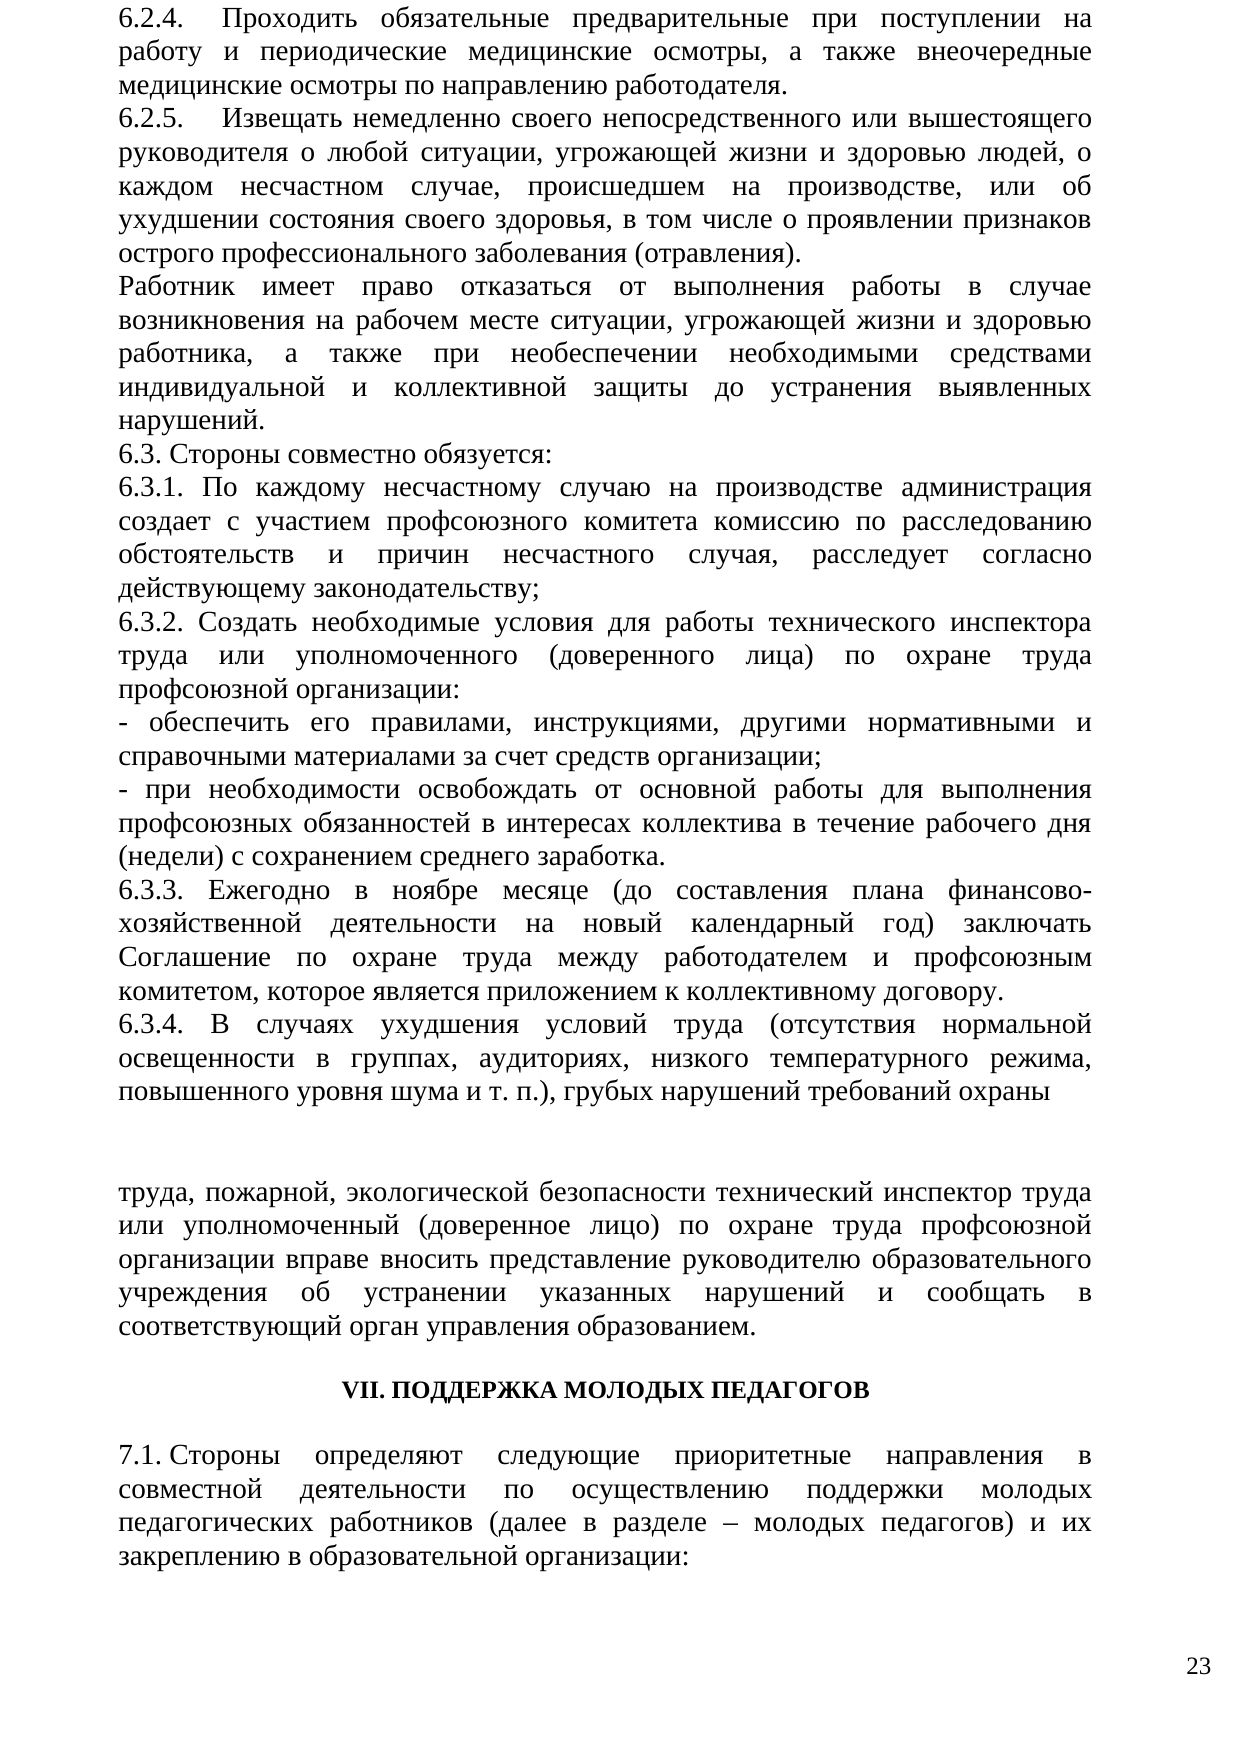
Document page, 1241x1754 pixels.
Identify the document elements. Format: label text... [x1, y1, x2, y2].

text 6.2.4. Проходить обязательные предварительные при поступлении на работу и периодические медицинские осмотры, а также внеочередные медицинские осмотры по направлению работодателя. [118, 0, 1093, 101]
text 6.3.4. В случаях ухудшения условий труда (отсутствия нормальной освещенности в группах, аудиториях, низкого температурного режима, повышенного уровня шума и т. п.), грубых нарушений требований охраны [118, 1006, 1093, 1107]
text 7.1. Стороны определяют следующие приоритетные направления в совместной деятельности по осуществлению поддержки молодых педагогических работников (далее в разделе – молодых педагогов) и их закреплению в образовательной организации: [118, 1437, 1093, 1572]
text - обеспечить его правилами, инструкциями, другими нормативными и справочными материалами за счет средств организации; [118, 704, 1093, 771]
text труда, пожарной, экологической безопасности технический инспектор труда или уполномоченный (доверенное лицо) по охране труда профсоюзной организации вправе вносить представление руководителю образовательного учреждения об устранении указанных нарушений и сообщать в соответствующий орган управления образованием. [118, 1174, 1093, 1342]
text 6.3.3. Ежегодно в ноябре месяце (до составления плана финансово-хозяйственной деятельности на новый календарный год) заключать Соглашение по охране труда между работодателем и профсоюзным комитетом, которое является приложением к коллективному договору. [118, 872, 1093, 1006]
text - при необходимости освобождать от основной работы для выполнения профсоюзных обязанностей в интересах коллектива в течение рабочего дня (недели) с сохранением среднего заработка. [118, 771, 1093, 872]
text VII. ПОДДЕРЖКА МОЛОДЫХ ПЕДАГОГОВ [118, 1375, 1093, 1404]
text 6.3.1. По каждому несчастному случаю на производстве администрация создает с участием профсоюзного комитета комиссию по расследованию обстоятельств и причин несчастного случая, расследует согласно действующему законодательству; [118, 469, 1093, 604]
text 6.3. Стороны совместно обязуется: [118, 436, 1093, 469]
text 6.3.2. Создать необходимые условия для работы технического инспектора труда или уполномоченного (доверенного лица) по охране труда профсоюзной организации: [118, 604, 1093, 704]
text 6.2.5. Извещать немедленно своего непосредственного или вышестоящего руководителя о любой ситуации, угрожающей жизни и здоровью людей, о каждом несчастном случае, происшедшем на производстве, или об ухудшении состояния своего здоровья, в том числе о проявлении признаков острого профессионального заболевания (отравления). [118, 101, 1093, 268]
text Работник имеет право отказаться от выполнения работы в случае возникновения на рабочем месте ситуации, угрожающей жизни и здоровью работника, а также при необеспечении необходимыми средствами индивидуальной и коллективной защиты до устранения выявленных нарушений. [118, 268, 1093, 436]
